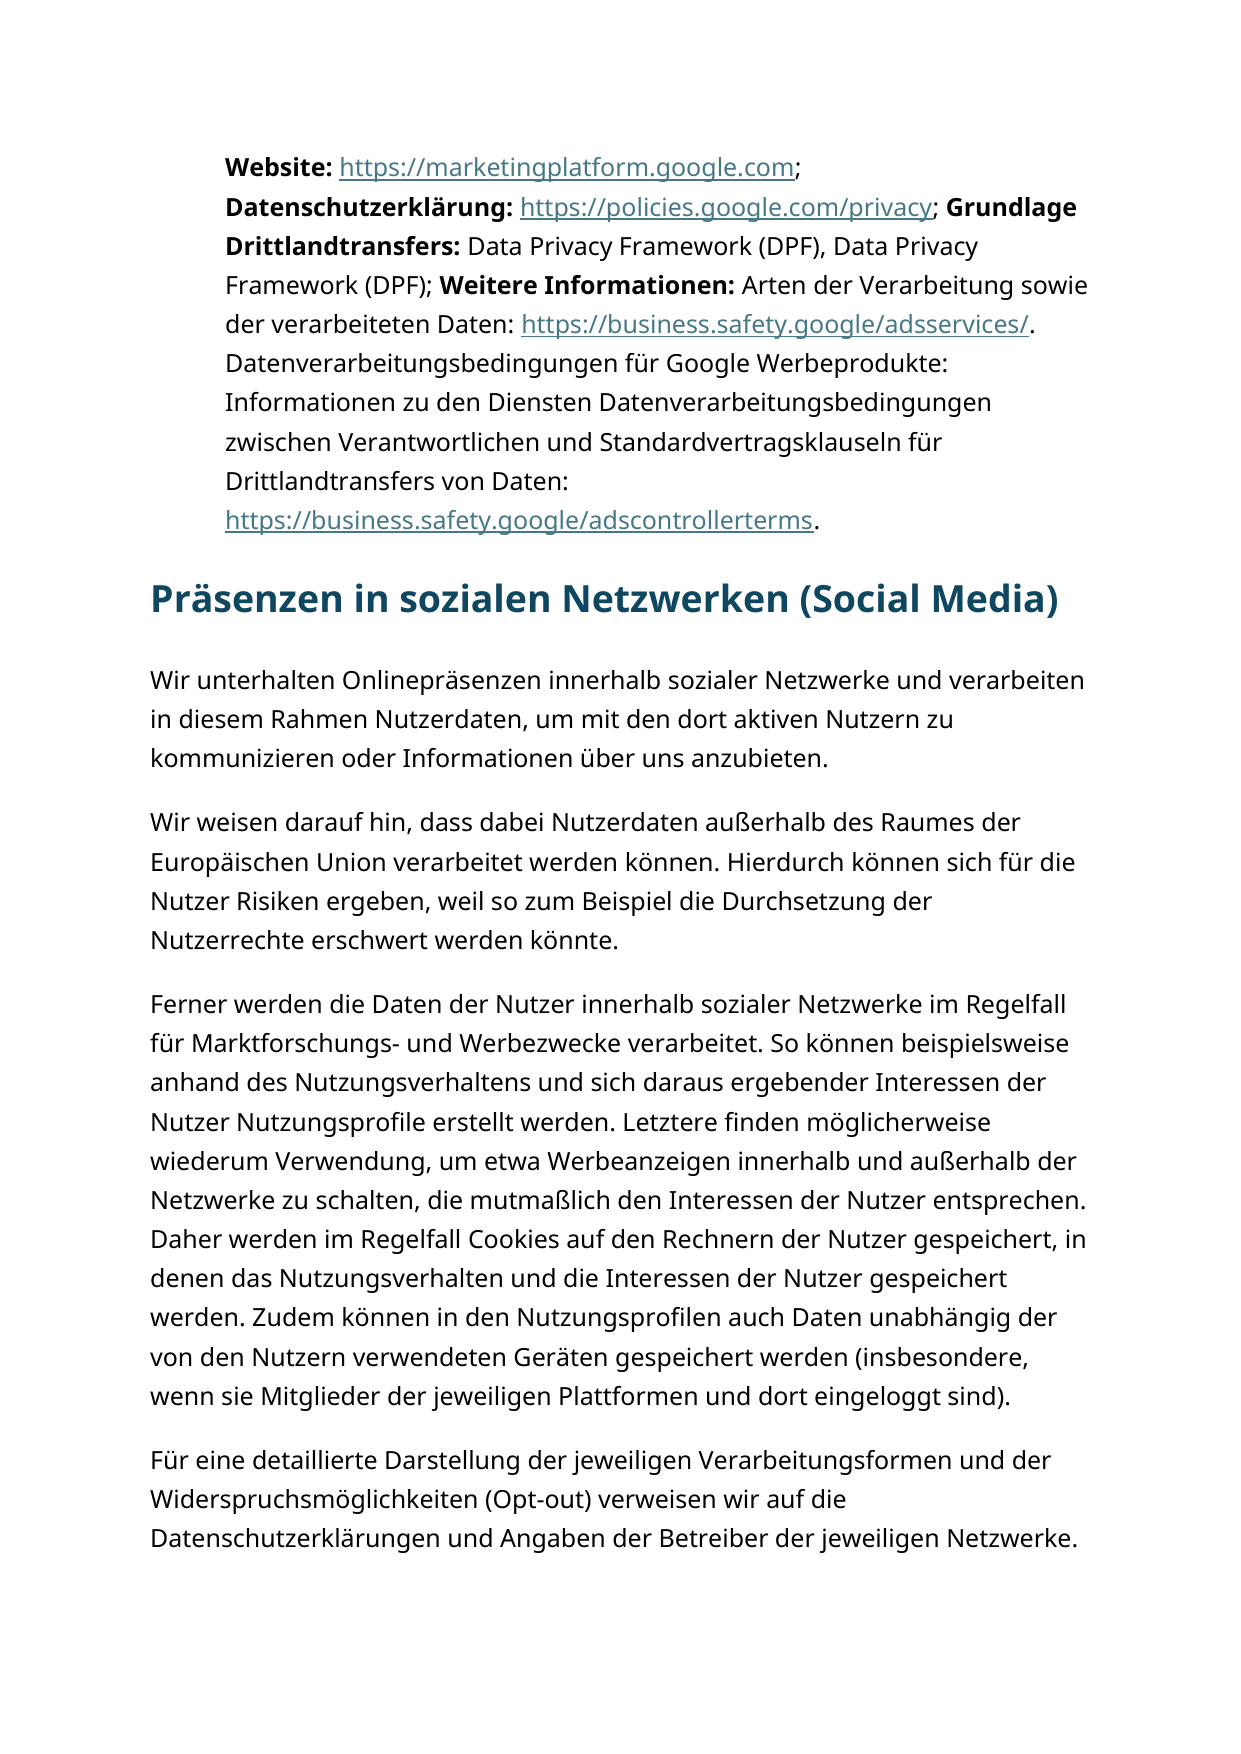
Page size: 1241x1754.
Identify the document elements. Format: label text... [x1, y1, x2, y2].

text Für eine detaillierte Darstellung der jeweiligen Verarbeitungsformen und der Widerspruchsmöglichkeiten (Opt-out) verweisen wir auf die Datenschutzerklärungen und Angaben der Betreiber der jeweiligen Netzwerke. [150, 1443, 1090, 1555]
text Wir weisen darauf hin, dass dabei Nutzerdaten außerhalb des Raumes der Europäischen Union verarbeitet werden können. Hierdurch können sich für die Nutzer Risiken ergeben, weil so zum Beispiel die Durchsetzung der Nutzerrechte erschwert werden könnte. [150, 805, 1090, 957]
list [187, 150, 1090, 537]
subtitle Präsenzen in sozialen Netzwerken (Social Media) [150, 573, 1090, 624]
text Ferner werden die Daten der Nutzer innerhalb sozialer Netzwerke im Regelfall für Marktforschungs- und Werbezwecke verarbeitet. So können beispielsweise anhand des Nutzungsverhaltens und sich daraus ergebender Interessen der Nutzer Nutzungsprofile erstellt werden. Letztere finden möglicherweise wiederum Verwendung, um etwa Werbeanzeigen innerhalb und außerhalb der Netzwerke zu schalten, die mutmaßlich den Interessen der Nutzer entsprechen. Daher werden im Regelfall Cookies auf den Rechnern der Nutzer gespeichert, in denen das Nutzungsverhalten und die Interessen der Nutzer gespeichert werden. Zudem können in den Nutzungsprofilen auch Daten unabhängig der von den Nutzern verwendeten Geräten gespeichert werden (insbesondere, wenn sie Mitglieder der jeweiligen Plattformen und dort eingeloggt sind). [150, 987, 1090, 1412]
text Wir unterhalten Onlinepräsenzen innerhalb sozialer Netzwerke und verarbeiten in diesem Rahmen Nutzerdaten, um mit den dort aktiven Nutzern zu kommunizieren oder Informationen über uns anzubieten. [150, 663, 1090, 775]
